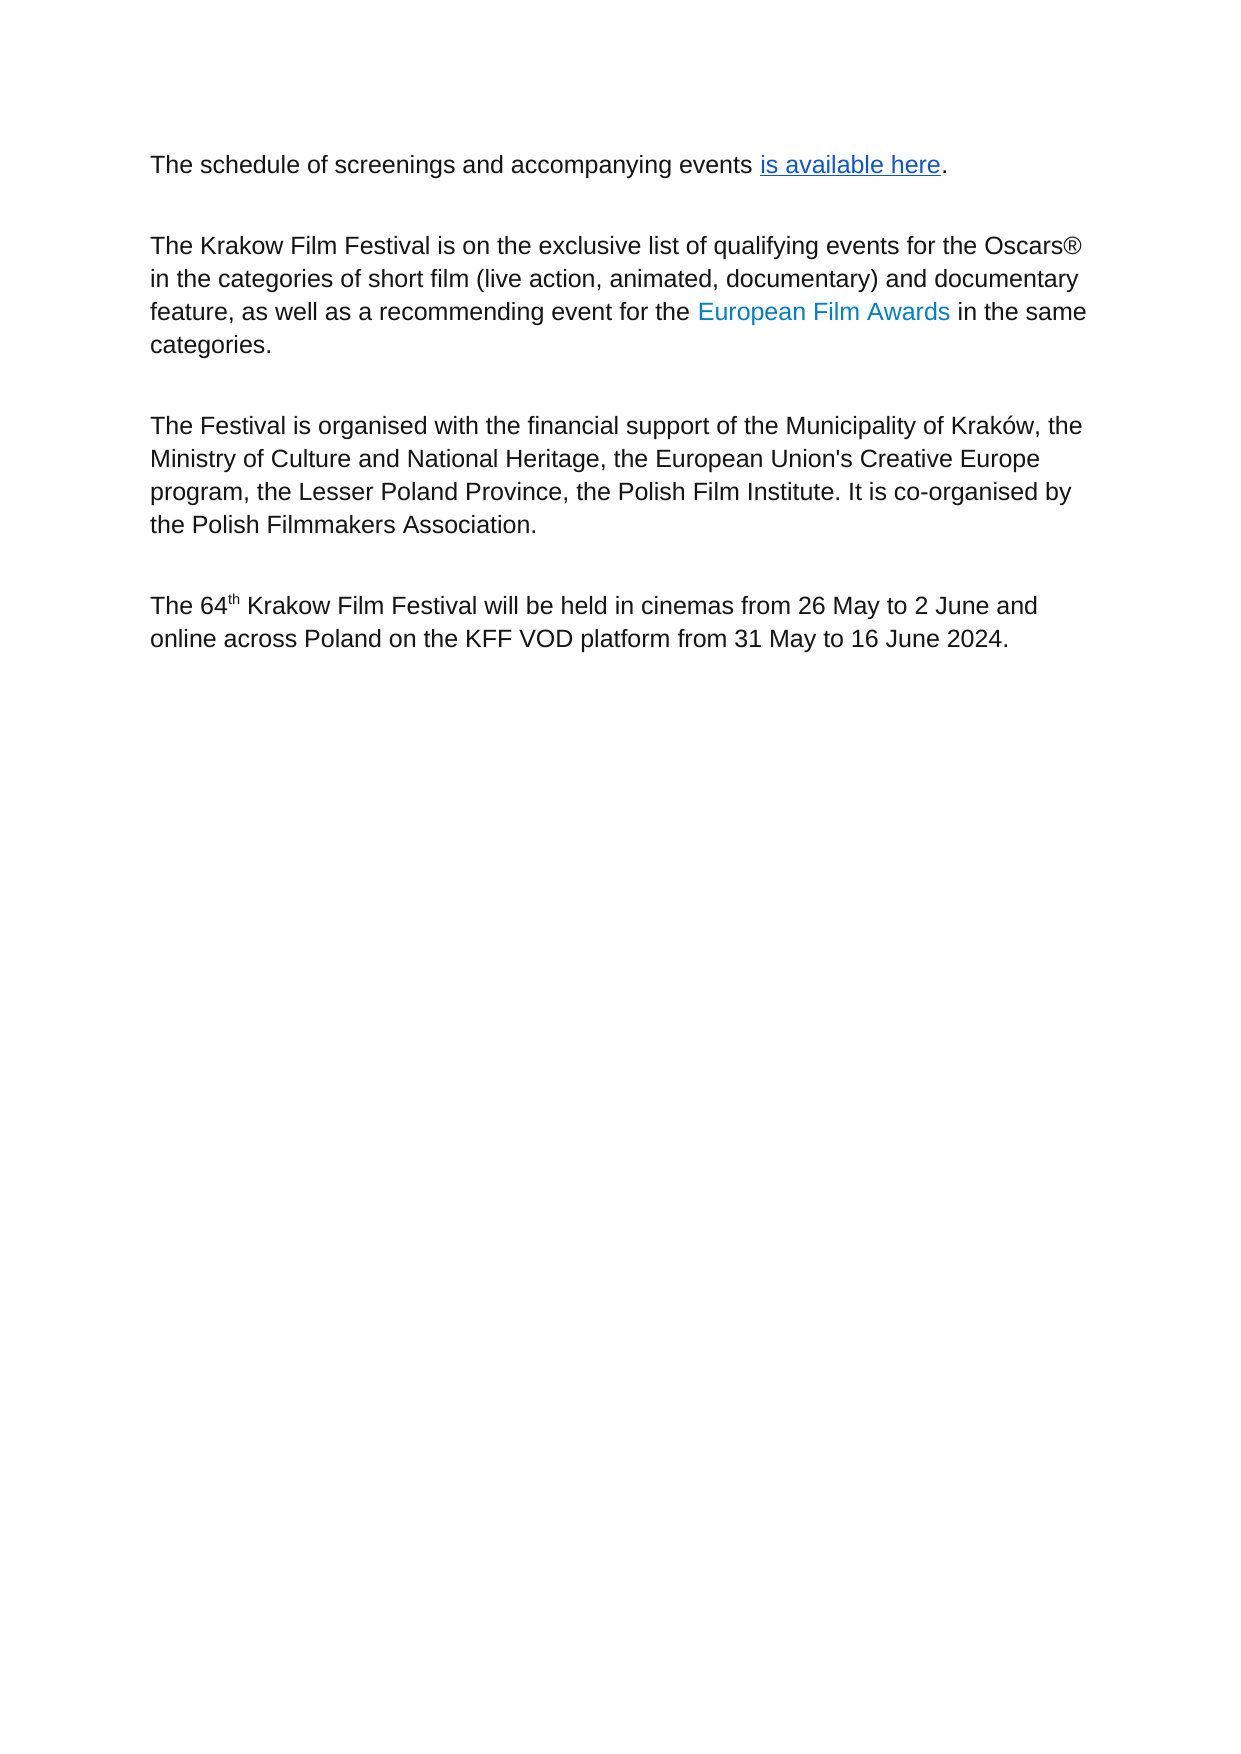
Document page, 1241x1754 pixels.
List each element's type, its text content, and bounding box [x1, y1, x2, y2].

text The Krakow Film Festival is on the exclusive list of qualifying events for the Oscars® in the categories of short film (live action, animated, documentary) and documentary feature, as well as a recommending event for the European Film Awards in the same categories. [150, 231, 1090, 359]
text The 64th Krakow Film Festival will be held in cinemas from 26 May to 2 June and online across Poland on the KFF VOD platform from 31 May to 16 June 2024. [150, 591, 1090, 653]
text The schedule of screenings and accompanying events is available here. [150, 150, 1090, 179]
text The Festival is organised with the financial support of the Municipality of Kraków, the Ministry of Culture and National Heritage, the European Union's Creative Europe program, the Lesser Poland Province, the Polish Film Institute. It is co-organised by the Polish Filmmakers Association. [150, 411, 1090, 539]
